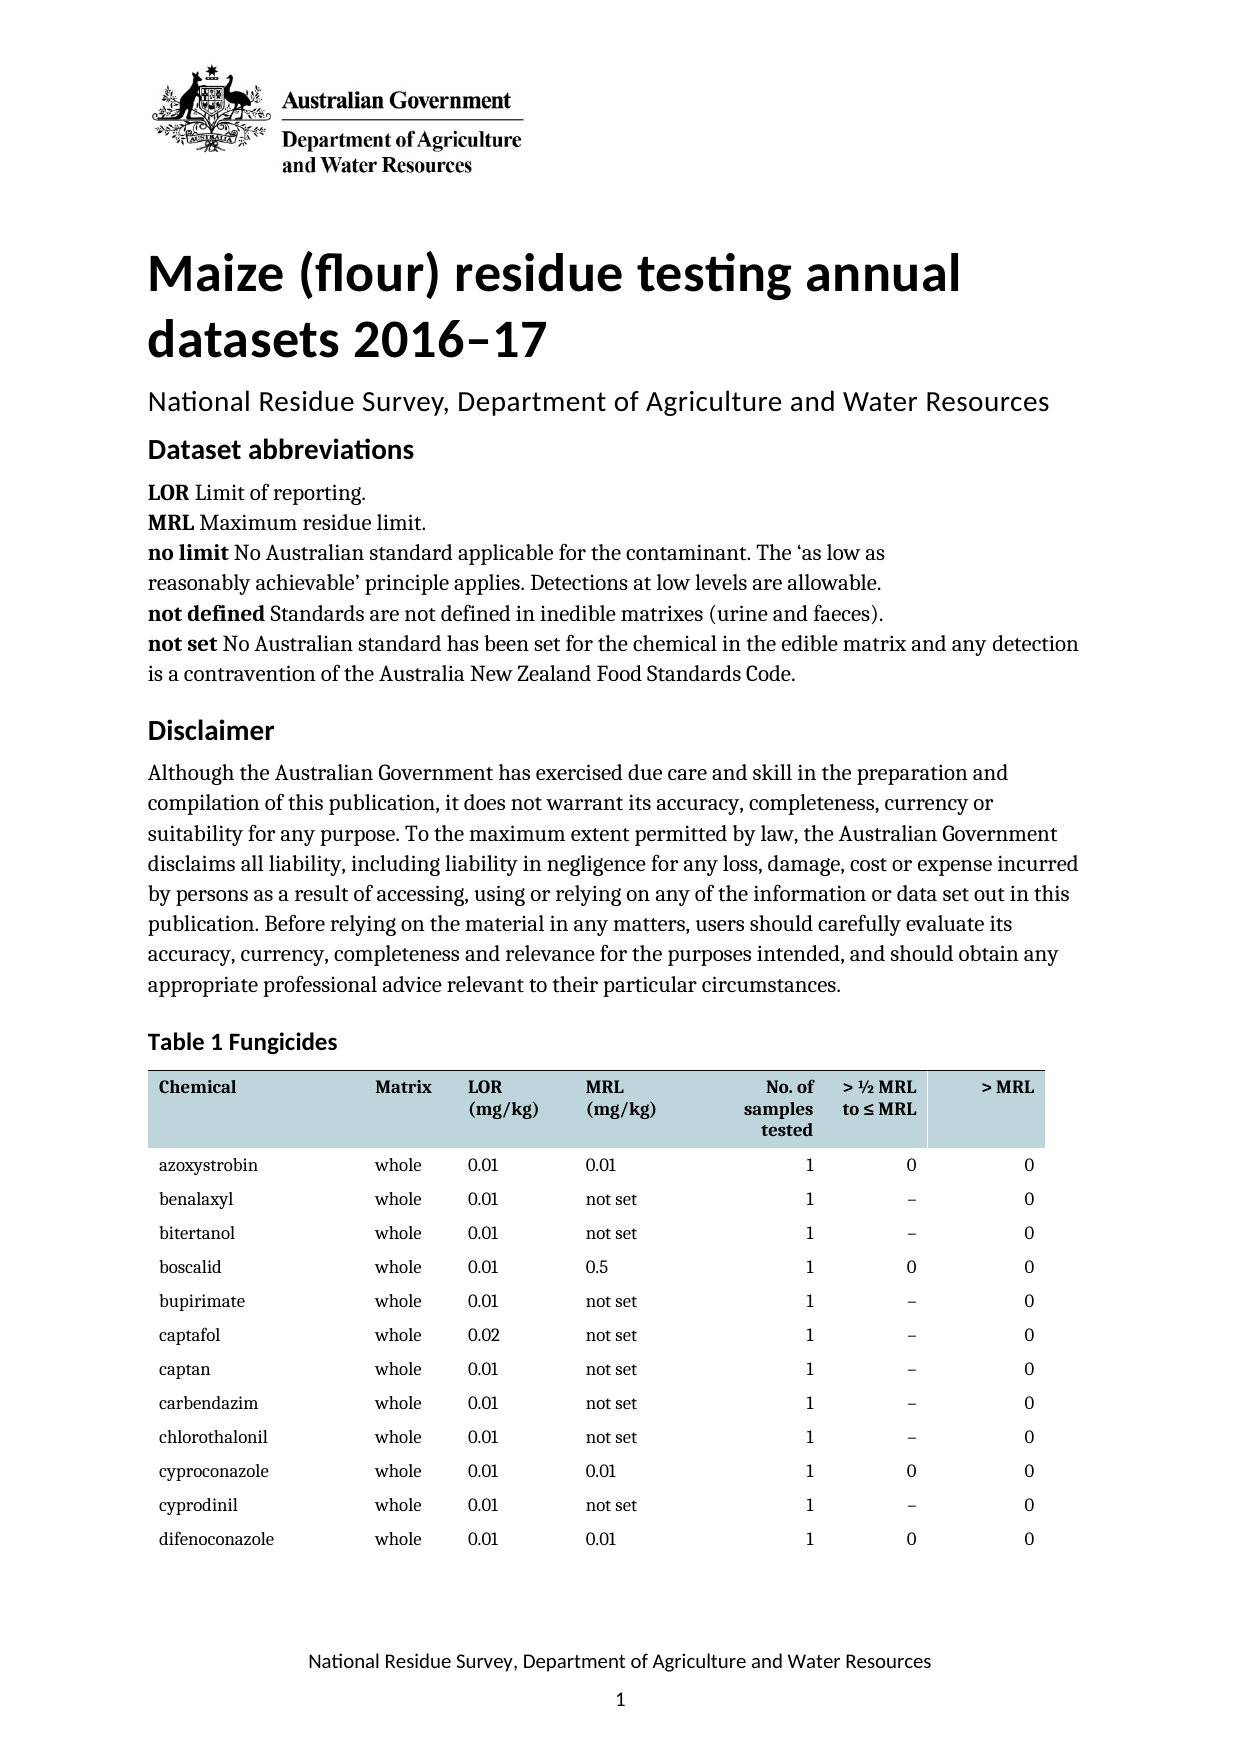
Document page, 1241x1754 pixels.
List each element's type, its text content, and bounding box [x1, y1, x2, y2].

table_cell captan [148, 1352, 364, 1386]
table_cell 1 [707, 1523, 824, 1557]
table_cell not set [574, 1182, 707, 1216]
table_cell 0.01 [457, 1284, 574, 1318]
table_cell 0.5 [574, 1250, 707, 1284]
table_cell – [824, 1352, 927, 1386]
table_cell whole [364, 1250, 457, 1284]
table_cell 0.01 [574, 1148, 707, 1182]
table_cell azoxystrobin [148, 1148, 364, 1182]
table_cell 0.01 [574, 1523, 707, 1557]
subtitle Dataset abbreviations [148, 431, 1092, 467]
table_cell whole [364, 1420, 457, 1454]
table_cell not set [574, 1386, 707, 1420]
table_cell 1 [707, 1489, 824, 1522]
table_cell carbendazim [148, 1386, 364, 1420]
table_header Chemical [148, 1071, 364, 1148]
table_cell not set [574, 1318, 707, 1352]
table_cell cyproconazole [148, 1454, 364, 1488]
table_cell 0 [928, 1216, 1045, 1250]
table_cell 0 [824, 1523, 927, 1557]
picture [147, 59, 528, 181]
table_cell 1 [707, 1182, 824, 1216]
table_cell 1 [707, 1318, 824, 1352]
table_cell 1 [707, 1284, 824, 1318]
table_header No. of samples tested [707, 1071, 824, 1148]
table_cell whole [364, 1284, 457, 1318]
table_cell – [824, 1182, 927, 1216]
table_cell 0 [928, 1182, 1045, 1216]
table_cell 1 [707, 1250, 824, 1284]
table_cell 0 [928, 1148, 1045, 1182]
table_cell 0 [928, 1250, 1045, 1284]
table_cell 0 [928, 1420, 1045, 1454]
table_cell 0 [928, 1284, 1045, 1318]
table_cell benalaxyl [148, 1182, 364, 1216]
table_cell 1 [707, 1216, 824, 1250]
table_cell whole [364, 1489, 457, 1522]
table_header > MRL [928, 1071, 1045, 1148]
table_header Matrix [364, 1071, 457, 1148]
text no limit No Australian standard applicable for the contaminant. The ‘as low as reasonably achievable’ principle applies. Detections at low levels are allowable. [148, 540, 1092, 596]
table_cell 1 [707, 1148, 824, 1182]
table_cell – [824, 1216, 927, 1250]
table_cell 0.01 [457, 1148, 574, 1182]
table_cell not set [574, 1420, 707, 1454]
text MRL Maximum residue limit. [148, 510, 1092, 536]
table_cell 0.01 [574, 1454, 707, 1488]
subtitle Maize (flour) residue testing annual datasets 2016–17 [148, 238, 1092, 371]
table_cell – [824, 1318, 927, 1352]
table_cell 1 [707, 1352, 824, 1386]
table_cell 0.01 [457, 1216, 574, 1250]
table_cell whole [364, 1386, 457, 1420]
text Although the Australian Government has exercised due care and skill in the preparation and compilation of this publication, it does not warrant its accuracy, completeness, currency or suitability for any purpose. To the maximum extent permitted by law, the Australian Government disclaims all liability, including liability in negligence for any loss, damage, cost or expense incurred by persons as a result of accessing, using or relying on any of the information or data set out in this publication. Before relying on the material in any matters, users should carefully evaluate its accuracy, currency, completeness and relevance for the purposes intended, and should obtain any appropriate professional advice relevant to their particular circumstances. [148, 760, 1092, 998]
table_cell 0 [928, 1318, 1045, 1352]
table_cell boscalid [148, 1250, 364, 1284]
table_cell 0 [928, 1489, 1045, 1522]
table_cell 1 [707, 1386, 824, 1420]
table_cell cyprodinil [148, 1489, 364, 1522]
table_header > ½ MRL to ≤ MRL [824, 1071, 927, 1148]
table_header MRL (mg/kg) [574, 1071, 707, 1148]
text not defined Standards are not defined in inedible matrixes (urine and faeces). [148, 600, 1092, 627]
table_cell 0.01 [457, 1523, 574, 1557]
table_header LOR (mg/kg) [457, 1071, 574, 1148]
table_cell whole [364, 1454, 457, 1488]
text not set No Australian standard has been set for the chemical in the edible matrix and any detection is a contravention of the Australia New Zealand Food Standards Code. [148, 631, 1092, 687]
table_cell 1 [707, 1420, 824, 1454]
table_cell whole [364, 1318, 457, 1352]
table_cell – [824, 1284, 927, 1318]
table_cell 0.01 [457, 1352, 574, 1386]
table_cell 0.01 [457, 1386, 574, 1420]
table_cell 0 [928, 1454, 1045, 1488]
text Table 1 Fungicides [148, 1027, 1092, 1057]
table_cell 0 [928, 1352, 1045, 1386]
table_cell whole [364, 1523, 457, 1557]
table_cell 0 [824, 1250, 927, 1284]
subtitle Disclaimer [148, 712, 1092, 747]
table_cell 0.02 [457, 1318, 574, 1352]
table_cell whole [364, 1182, 457, 1216]
table_cell 0.01 [457, 1250, 574, 1284]
table_cell not set [574, 1352, 707, 1386]
table_cell 0.01 [457, 1454, 574, 1488]
table_cell 0 [824, 1454, 927, 1488]
table_cell – [824, 1489, 927, 1522]
table_cell not set [574, 1216, 707, 1250]
table_cell bupirimate [148, 1284, 364, 1318]
table_cell whole [364, 1352, 457, 1386]
table_cell 0.01 [457, 1420, 574, 1454]
table_cell 0.01 [457, 1489, 574, 1522]
table_cell chlorothalonil [148, 1420, 364, 1454]
table_cell difenoconazole [148, 1523, 364, 1557]
table_cell 0 [824, 1148, 927, 1182]
subtitle National Residue Survey, Department of Agriculture and Water Resources [148, 383, 1092, 419]
table_cell captafol [148, 1318, 364, 1352]
table_cell whole [364, 1216, 457, 1250]
table_cell not set [574, 1284, 707, 1318]
table_cell – [824, 1420, 927, 1454]
table_cell 1 [707, 1454, 824, 1488]
table_cell 0 [928, 1523, 1045, 1557]
table_cell bitertanol [148, 1216, 364, 1250]
table_cell whole [364, 1148, 457, 1182]
table_cell 0 [928, 1386, 1045, 1420]
table_cell not set [574, 1489, 707, 1522]
text LOR Limit of reporting. [148, 479, 1092, 506]
table_cell 0.01 [457, 1182, 574, 1216]
table_cell – [824, 1386, 927, 1420]
